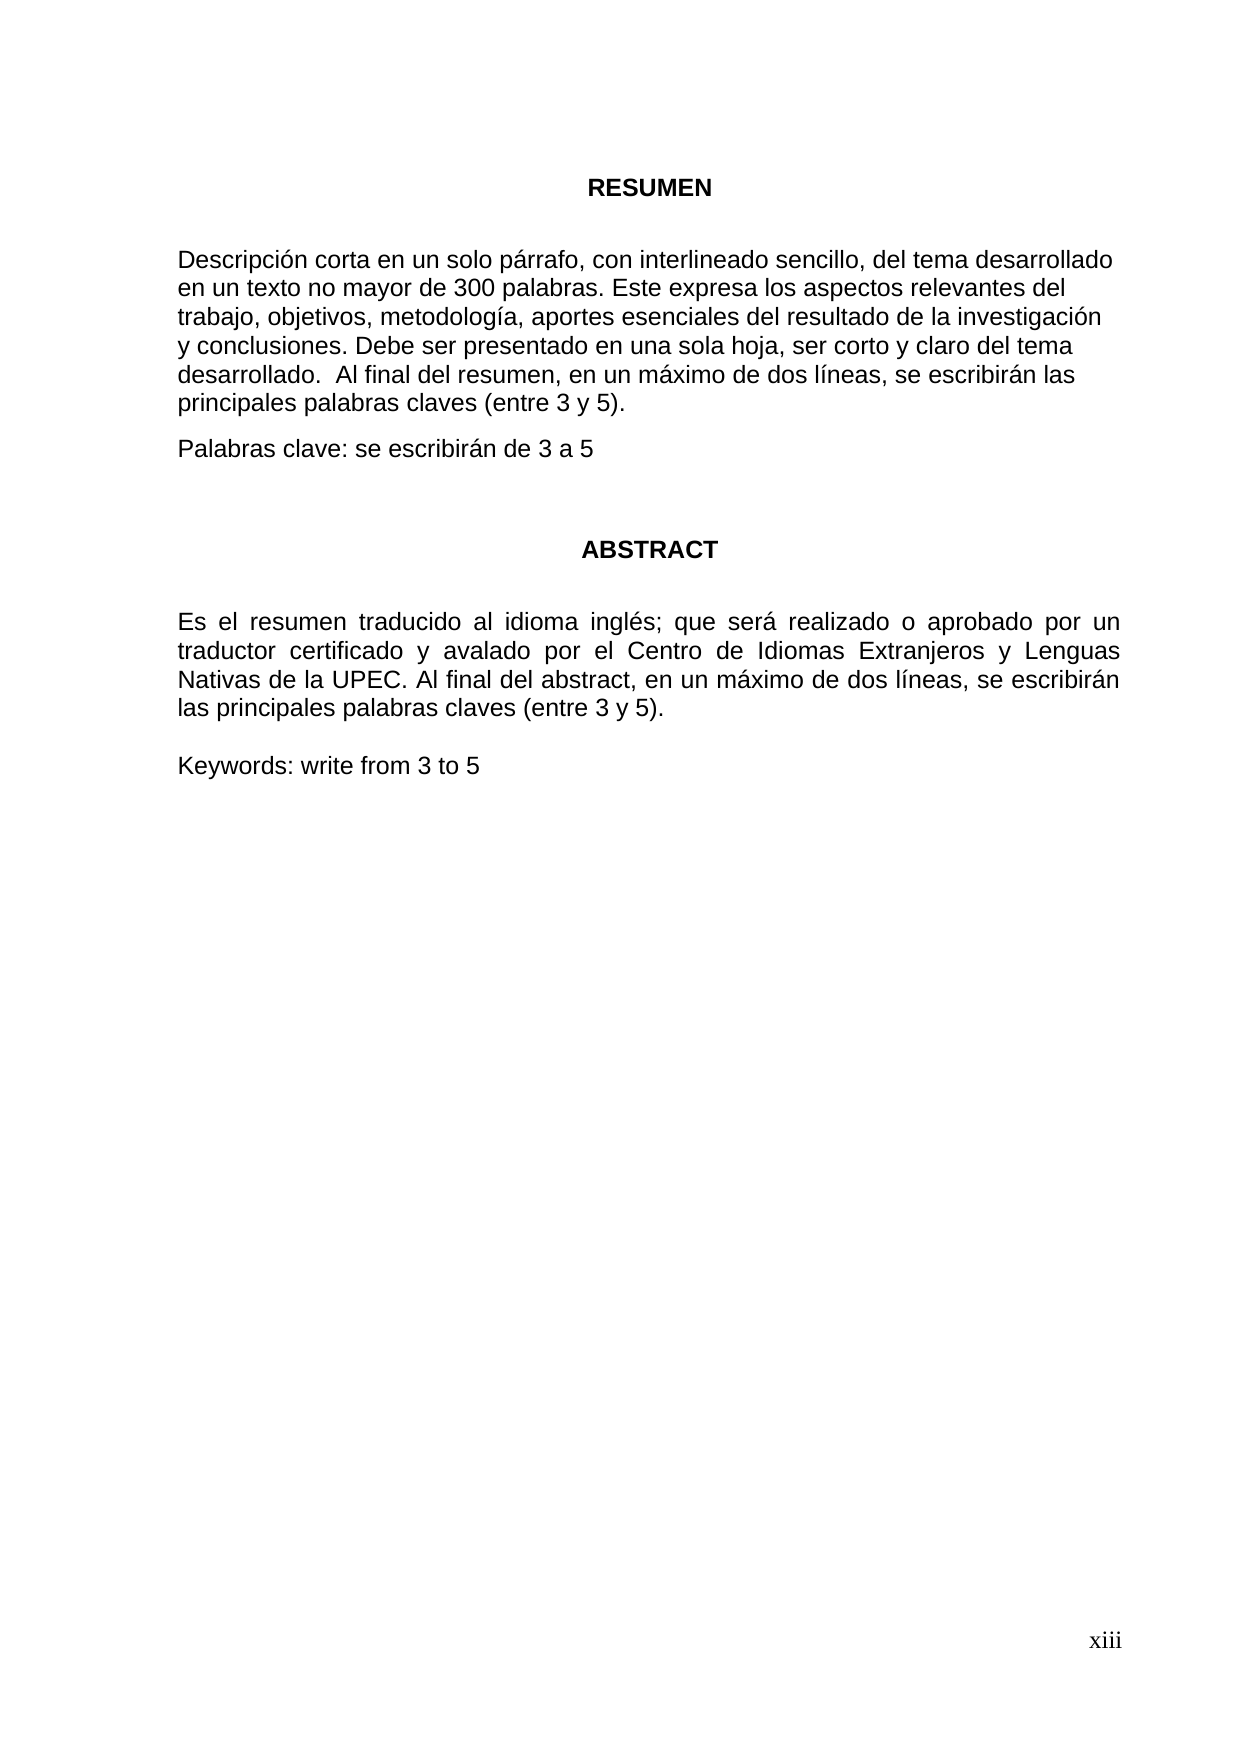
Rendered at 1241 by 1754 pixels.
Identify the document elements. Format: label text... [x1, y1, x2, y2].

subtitle RESUMEN [177, 173, 1122, 201]
text Palabras clave: se escribirán de 3 a 5 [177, 434, 1122, 462]
subtitle ABSTRACT [177, 535, 1122, 564]
text Es el resumen traducido al idioma inglés; que será realizado o aprobado por un traductor certificado y avalado por el Centro de Idiomas Extranjeros y Lenguas Nativas de la UPEC. Al final del abstract, en un máximo de dos líneas, se escribirán las principales palabras claves (entre 3 y 5). [177, 607, 1122, 722]
text Keywords: write from 3 to 5 [177, 751, 1122, 779]
text Descripción corta en un solo párrafo, con interlineado sencillo, del tema desarrollado en un texto no mayor de 300 palabras. Este expresa los aspectos relevantes del trabajo, objetivos, metodología, aportes esenciales del resultado de la investigación y conclusiones. Debe ser presentado en una sola hoja, ser corto y claro del tema desarrollado. Al final del resumen, en un máximo de dos líneas, se escribirán las principales palabras claves (entre 3 y 5). [177, 244, 1122, 417]
